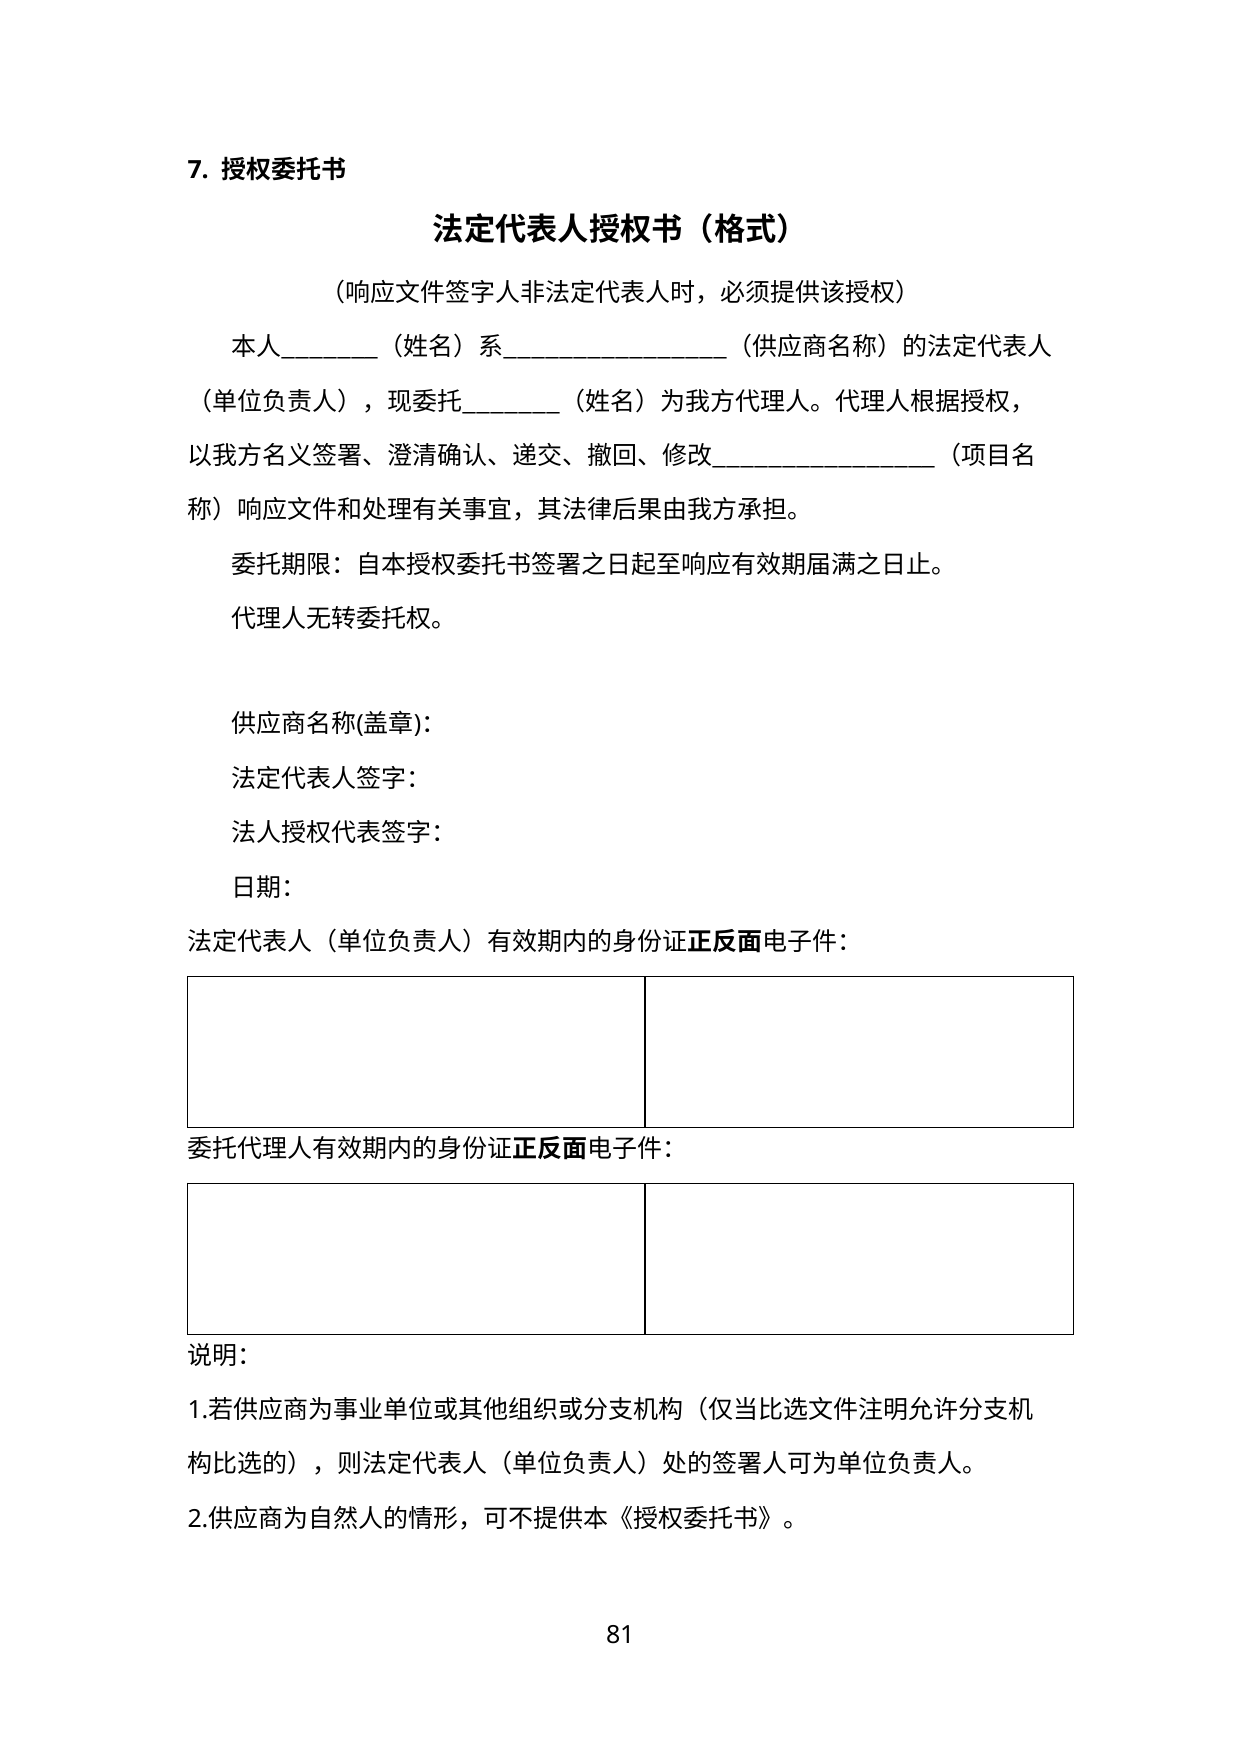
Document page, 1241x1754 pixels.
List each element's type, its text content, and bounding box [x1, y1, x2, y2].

text 日期： [187, 867, 1053, 903]
text 本人_______（姓名）系________________（供应商名称）的法定代表人（单位负责人），现委托_______（姓名）为我方代理人。代理人根据授权，以我方名义签署、澄清确认、递交、撤回、修改________________（项目名称）响应文件和处理有关事宜，其法律后果由我方承担。 [187, 327, 1053, 526]
text 说明： [187, 1335, 1053, 1371]
text 委托期限：自本授权委托书签署之日起至响应有效期届满之日止。 [187, 544, 1053, 580]
text 7. 授权委托书 [187, 150, 1053, 186]
text 供应商名称(盖章)： [187, 704, 1053, 740]
text 法定代表人签字： [187, 758, 1053, 794]
text 法定代表人（单位负责人）有效期内的身份证正反面电子件： [187, 921, 1053, 958]
text 法人授权代表签字： [187, 813, 1053, 849]
text 委托代理人有效期内的身份证正反面电子件： [187, 1128, 1053, 1164]
table_header [188, 1184, 644, 1334]
table_header [646, 977, 1073, 1127]
text 2.供应商为自然人的情形，可不提供本《授权委托书》。 [187, 1498, 1053, 1534]
text （响应文件签字人非法定代表人时，必须提供该授权） [187, 272, 1053, 308]
text 代理人无转委托权。 [187, 598, 1053, 635]
text 法定代表人授权书（格式） [187, 204, 1053, 249]
text 1.若供应商为事业单位或其他组织或分支机构（仅当比选文件注明允许分支机构比选的），则法定代表人（单位负责人）处的签署人可为单位负责人。 [187, 1389, 1053, 1480]
table_header [646, 1184, 1073, 1334]
table_header [188, 977, 644, 1127]
